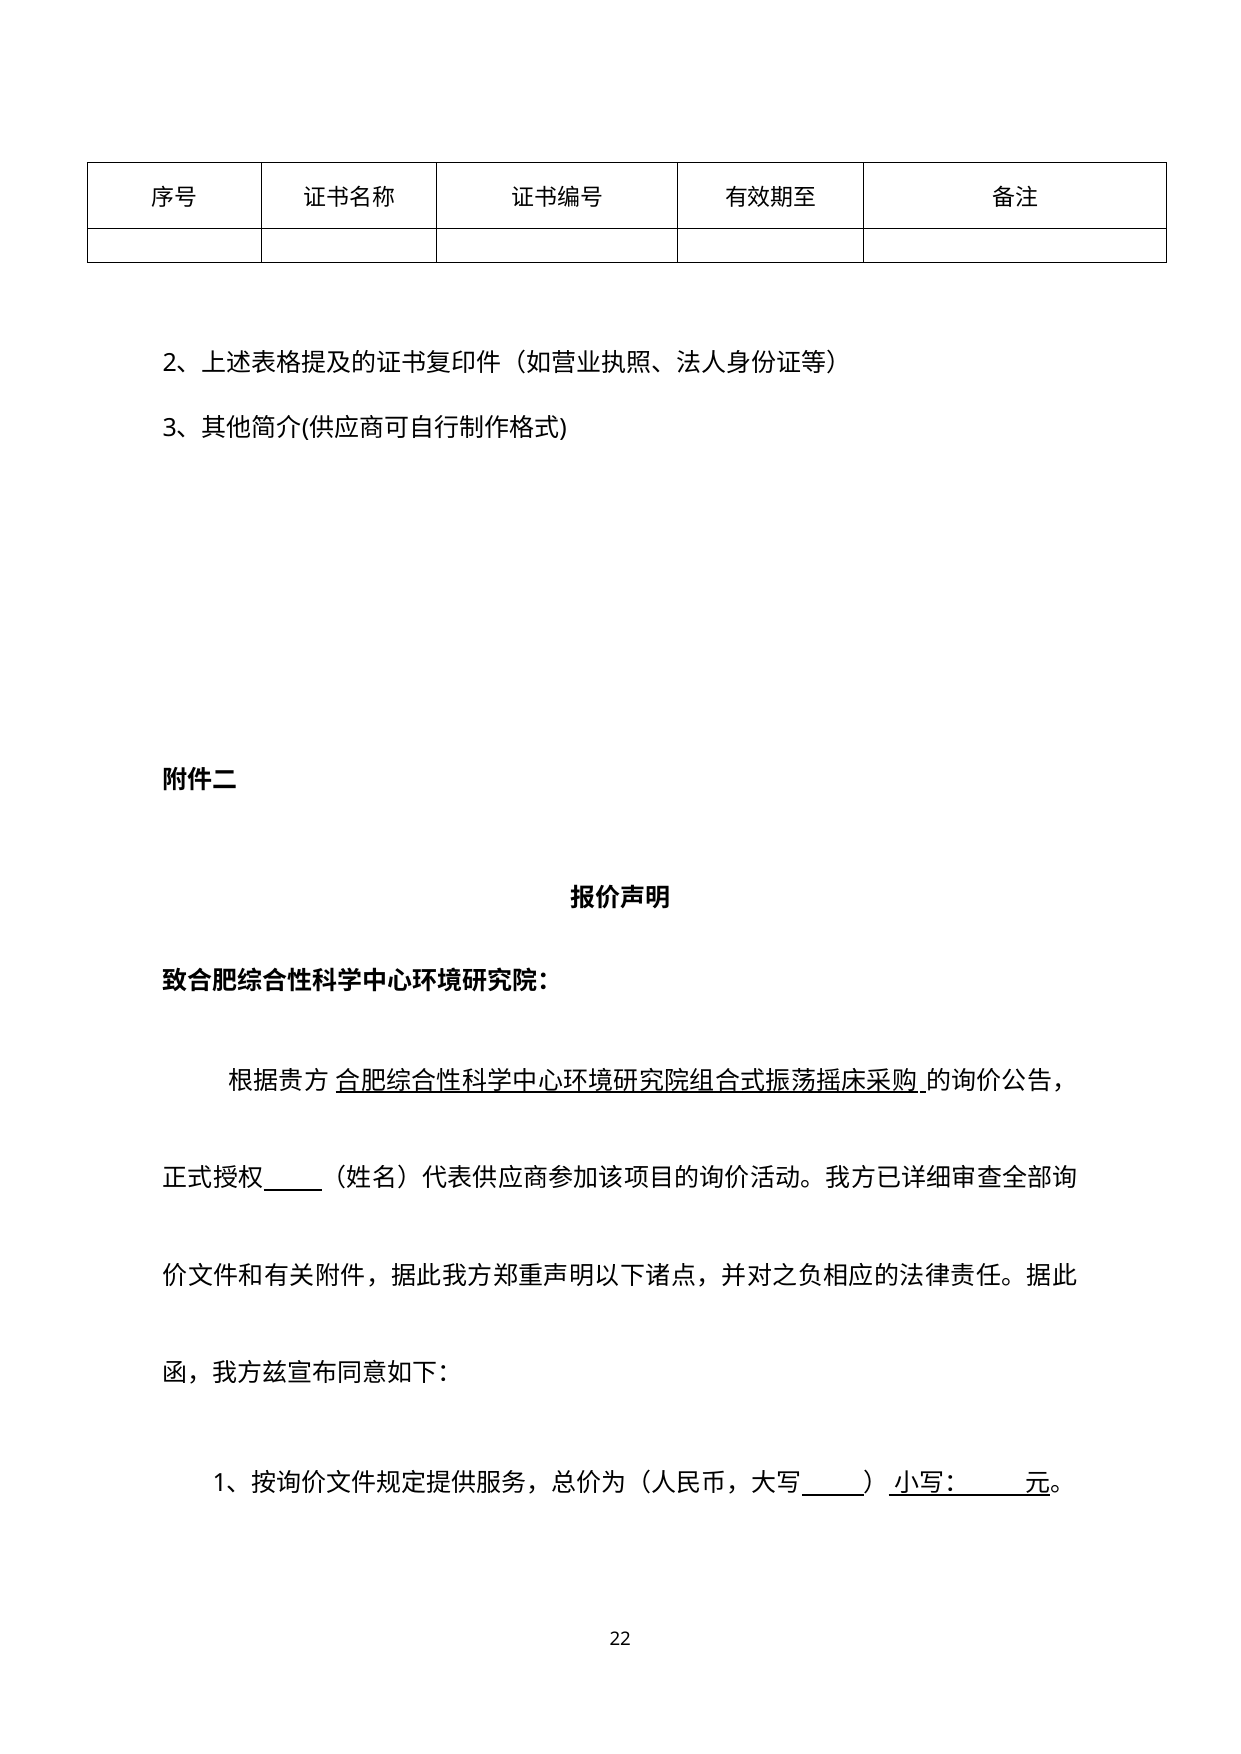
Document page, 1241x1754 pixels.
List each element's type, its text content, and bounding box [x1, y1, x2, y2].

table_cell 有效期至 [678, 163, 863, 228]
text 根据贵方 合肥综合性科学中心环境研究院组合式振荡摇床采购 的询价公告，正式授权 （姓名）代表供应商参加该项目的询价活动。我方已详细审查全部询价文件和有关附件，据此我方郑重声明以下诸点，并对之负相应的法律责任。据此函，我方兹宣布同意如下： [162, 1046, 1078, 1403]
text 3、其他简介(供应商可自行制作格式) [162, 393, 1078, 458]
text 1、按询价文件规定提供服务，总价为（人民币，大写 ） 小写： 元。 [162, 1448, 1078, 1513]
text 2、上述表格提及的证书复印件（如营业执照、法人身份证等） [162, 328, 1078, 393]
table_cell [262, 229, 436, 262]
table_cell [437, 229, 677, 262]
table_cell [678, 229, 863, 262]
text 致合肥综合性科学中心环境研究院： [162, 946, 1078, 1011]
table_cell [88, 229, 261, 262]
table_cell 序号 [88, 163, 261, 228]
subtitle 附件二 [162, 745, 1078, 810]
table_cell 证书编号 [437, 163, 677, 228]
text 报价声明 [162, 863, 1078, 928]
table_cell 证书名称 [262, 163, 436, 228]
table_cell [864, 229, 1166, 262]
table_cell 备注 [864, 163, 1166, 228]
